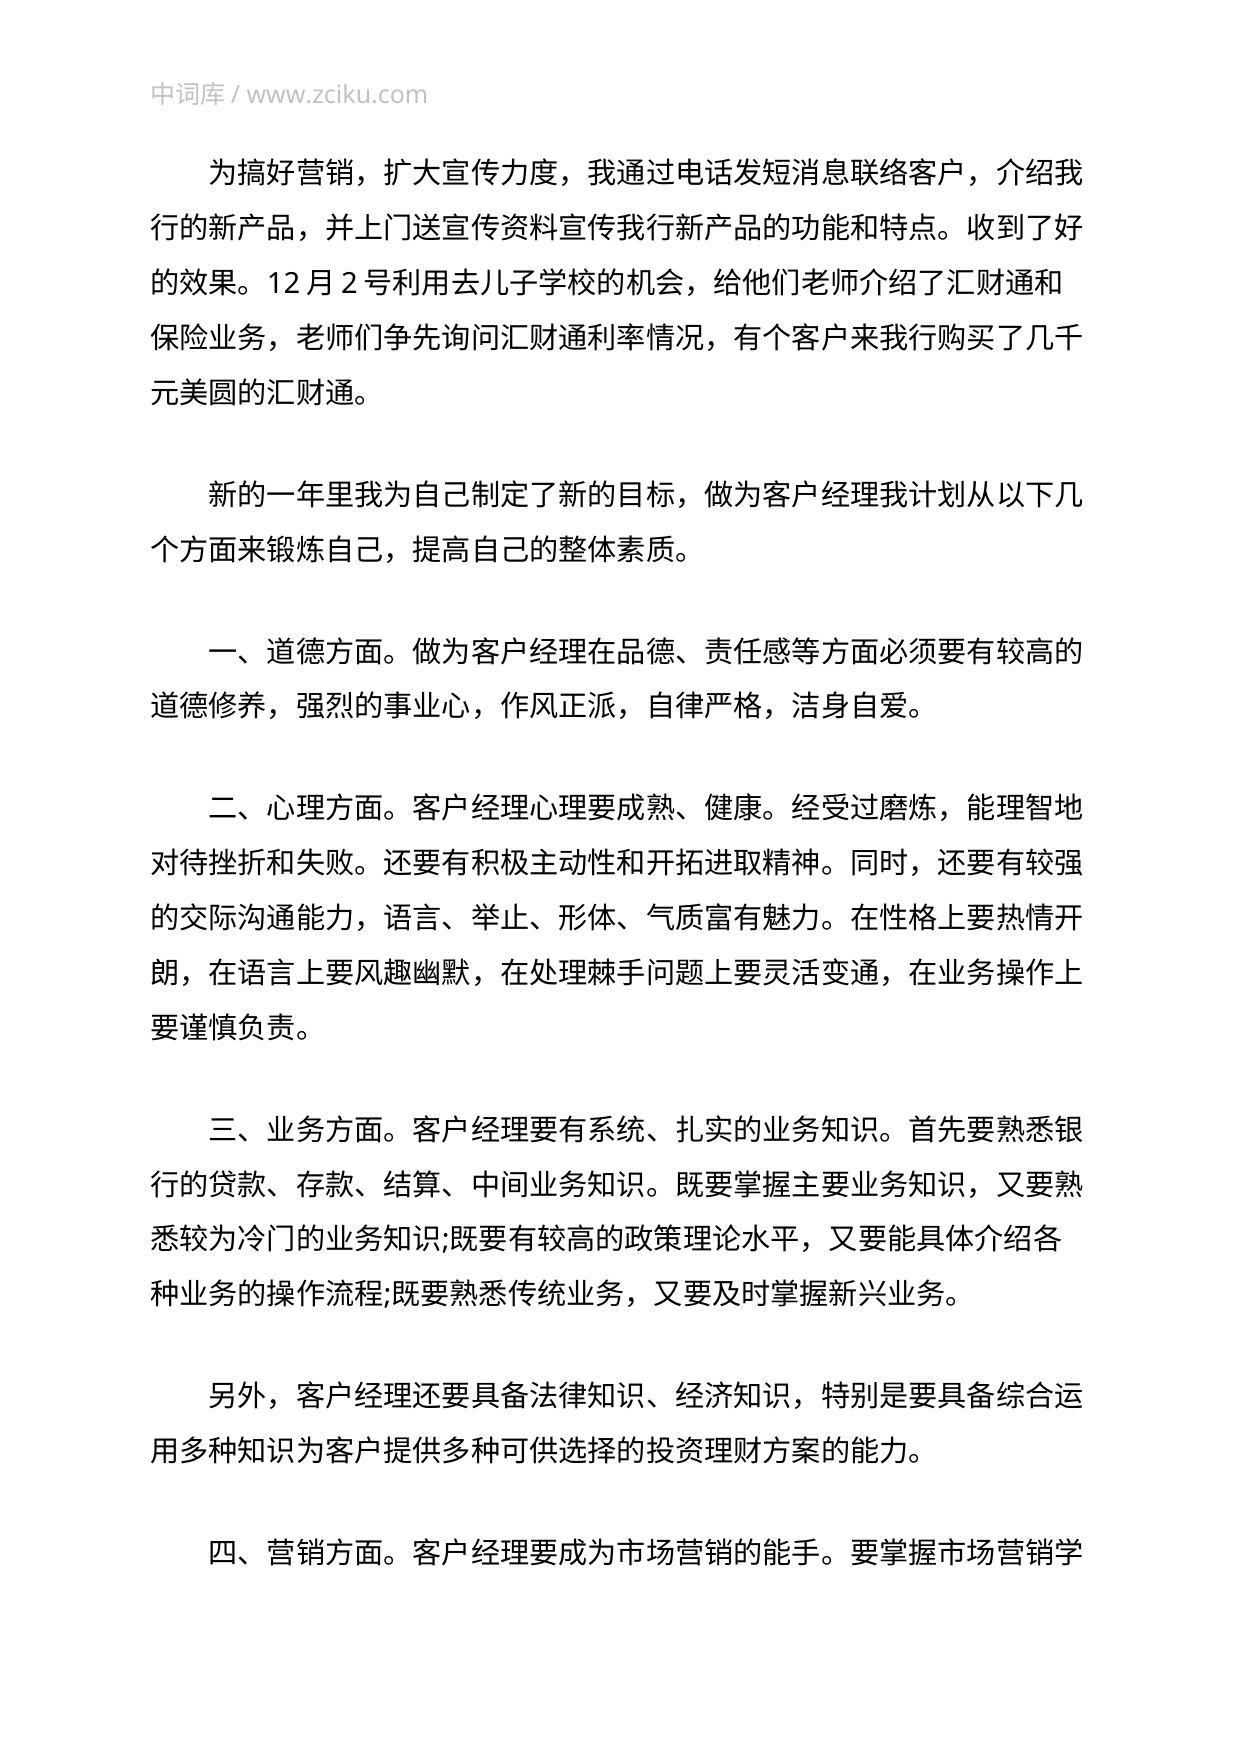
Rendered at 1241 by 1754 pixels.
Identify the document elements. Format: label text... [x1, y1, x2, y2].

text 一、道德方面。做为客户经理在品德、责任感等方面必须要有较高的道德修养，强烈的事业心，作风正派，自律严格，洁身自爱。 [150, 628, 1090, 725]
text 二、心理方面。客户经理心理要成熟、健康。经受过磨炼，能理智地对待挫折和失败。还要有积极主动性和开拓进取精神。同时，还要有较强的交际沟通能力，语言、举止、形体、气质富有魅力。在性格上要热情开朗，在语言上要风趣幽默，在处理棘手问题上要灵活变通，在业务操作上要谨慎负责。 [150, 785, 1090, 1047]
text 另外，客户经理还要具备法律知识、经济知识，特别是要具备综合运用多种知识为客户提供多种可供选择的投资理财方案的能力。 [150, 1373, 1090, 1470]
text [150, 1529, 1090, 1572]
text 新的一年里我为自己制定了新的目标，做为客户经理我计划从以下几个方面来锻炼自己，提高自己的整体素质。 [150, 471, 1090, 569]
text 为搞好营销，扩大宣传力度，我通过电话发短消息联络客户，介绍我行的新产品，并上门送宣传资料宣传我行新产品的功能和特点。收到了好的效果。12月2号利用去儿子学校的机会，给他们老师介绍了汇财通和保险业务，老师们争先询问汇财通利率情况，有个客户来我行购买了几千元美圆的汇财通。 [150, 150, 1090, 412]
text 三、业务方面。客户经理要有系统、扎实的业务知识。首先要熟悉银行的贷款、存款、结算、中间业务知识。既要掌握主要业务知识，又要熟悉较为冷门的业务知识;既要有较高的政策理论水平，又要能具体介绍各种业务的操作流程;既要熟悉传统业务，又要及时掌握新兴业务。 [150, 1106, 1090, 1313]
